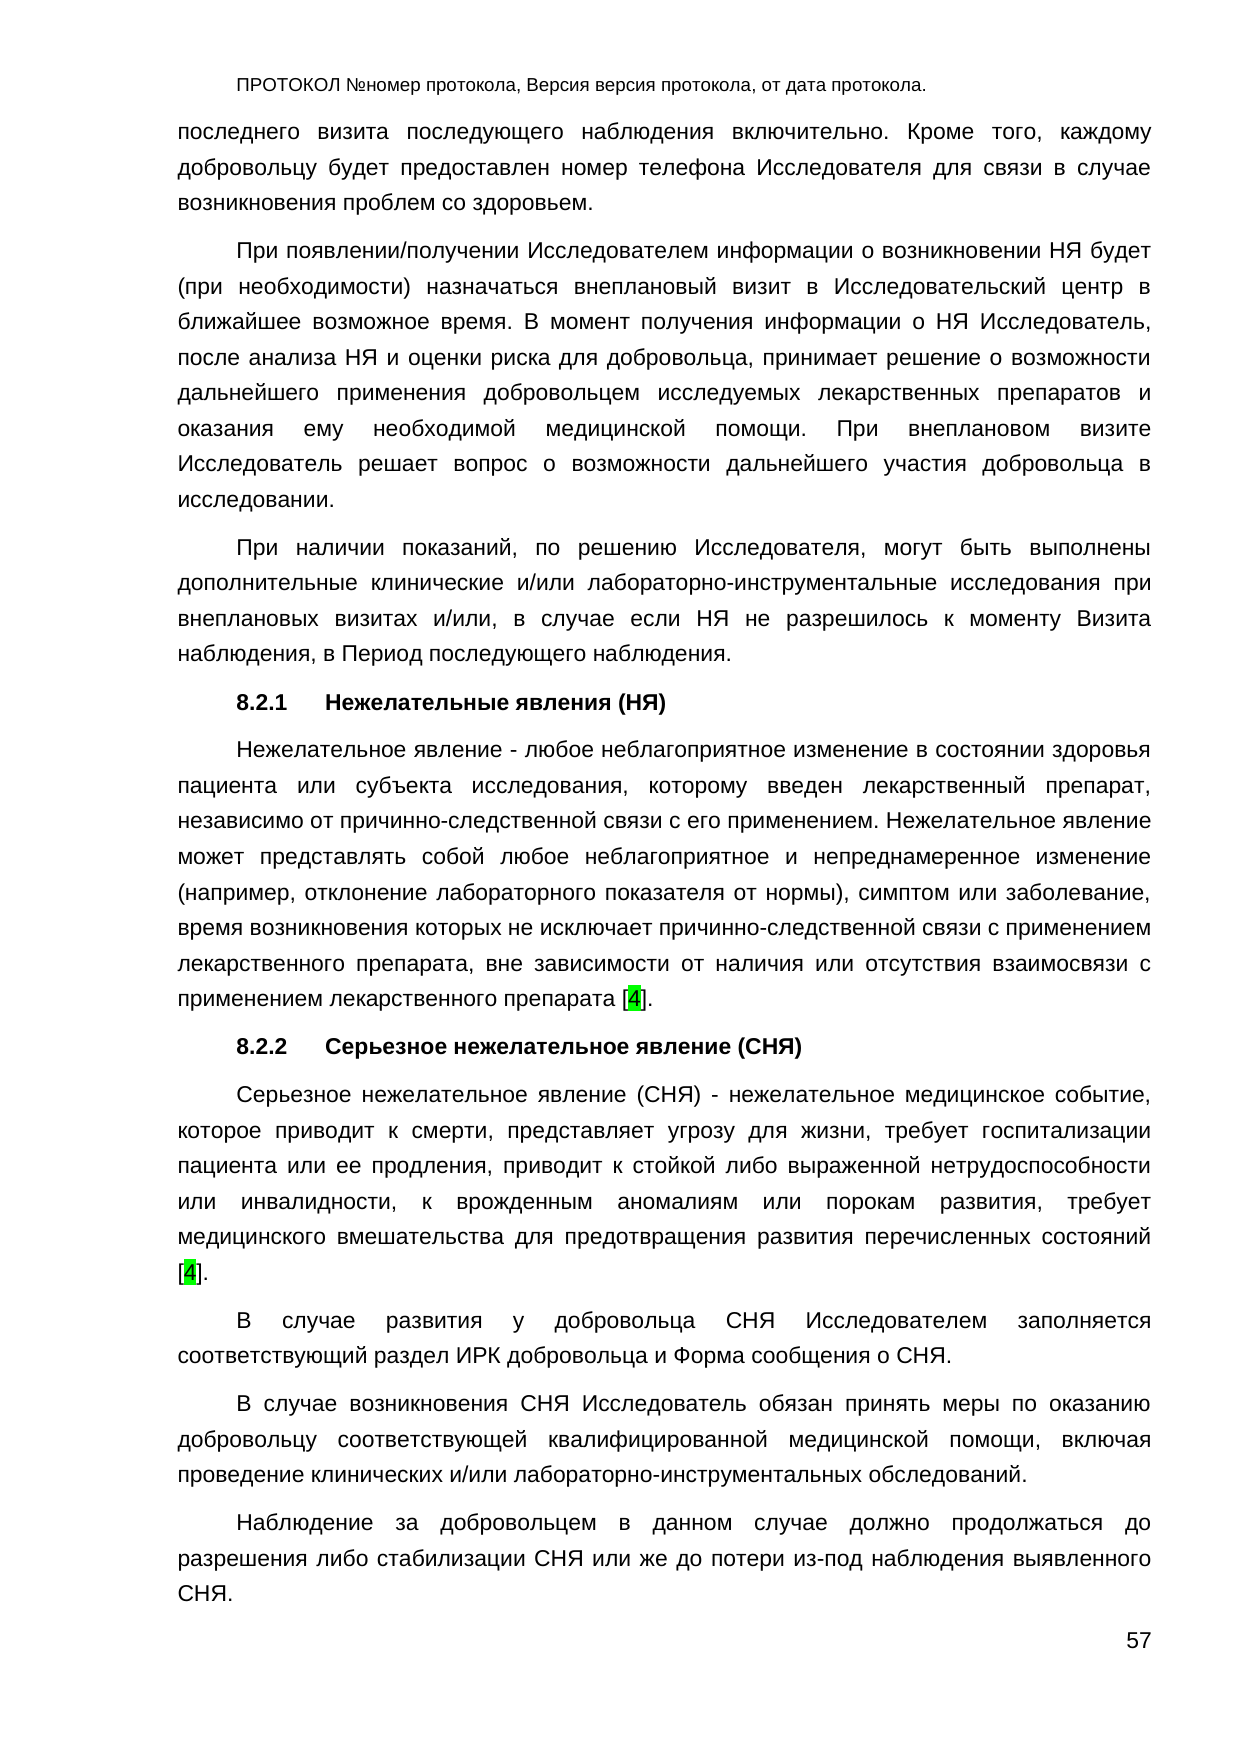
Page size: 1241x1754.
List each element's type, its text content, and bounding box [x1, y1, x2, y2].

subtitle Нежелательные явления (НЯ) [236, 688, 1152, 715]
text В случае возникновения СНЯ Исследователь обязан принять меры по оказанию добровольцу соответствующей квалифицированной медицинской помощи, включая проведение клинических и/или лабораторно-инструментальных обследований. [177, 1390, 1152, 1488]
subtitle Серьезное нежелательное явление (СНЯ) [236, 1033, 1152, 1059]
text Наблюдение за добровольцем в данном случае должно продолжаться до разрешения либо стабилизации СНЯ или же до потери из-под наблюдения выявленного СНЯ. [177, 1509, 1152, 1607]
text При появлении/получении Исследователем информации о возникновении НЯ будет (при необходимости) назначаться внеплановый визит в Исследовательский центр в ближайшее возможное время. В момент получения информации о НЯ Исследователь, после анализа НЯ и оценки риска для добровольца, принимает решение о возможности дальнейшего применения добровольцем исследуемых лекарственных препаратов и оказания ему необходимой медицинской помощи. При внеплановом визите Исследователь решает вопрос о возможности дальнейшего участия добровольца в исследовании. [177, 237, 1152, 512]
text Серьезное нежелательное явление (СНЯ) - нежелательное медицинское событие, которое приводит к смерти, представляет угрозу для жизни, требует госпитализации пациента или ее продления, приводит к стойкой либо выраженной нетрудоспособности или инвалидности, к врожденным аномалиям или порокам развития, требует медицинского вмешательства для предотвращения развития перечисленных состояний [4]. [177, 1081, 1152, 1285]
text При наличии показаний, по решению Исследователя, могут быть выполнены дополнительные клинические и/или лабораторно-инструментальные исследования при внеплановых визитах и/или, в случае если НЯ не разрешилось к моменту Визита наблюдения, в Период последующего наблюдения. [177, 534, 1152, 667]
text Нежелательное явление - любое неблагоприятное изменение в состоянии здоровья пациента или субъекта исследования, которому введен лекарственный препарат, независимо от причинно-следственной связи с его применением. Нежелательное явление может представлять собой любое неблагоприятное и непреднамеренное изменение (например, отклонение лабораторного показателя от нормы), симптом или заболевание, время возникновения которых не исключает причинно-следственной связи с применением лекарственного препарата, вне зависимости от наличия или отсутствия взаимосвязи с применением лекарственного препарата [4]. [177, 736, 1152, 1011]
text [177, 118, 1152, 216]
text В случае развития у добровольца СНЯ Исследователем заполняется соответствующий раздел ИРК добровольца и Форма сообщения о СНЯ. [177, 1307, 1152, 1369]
